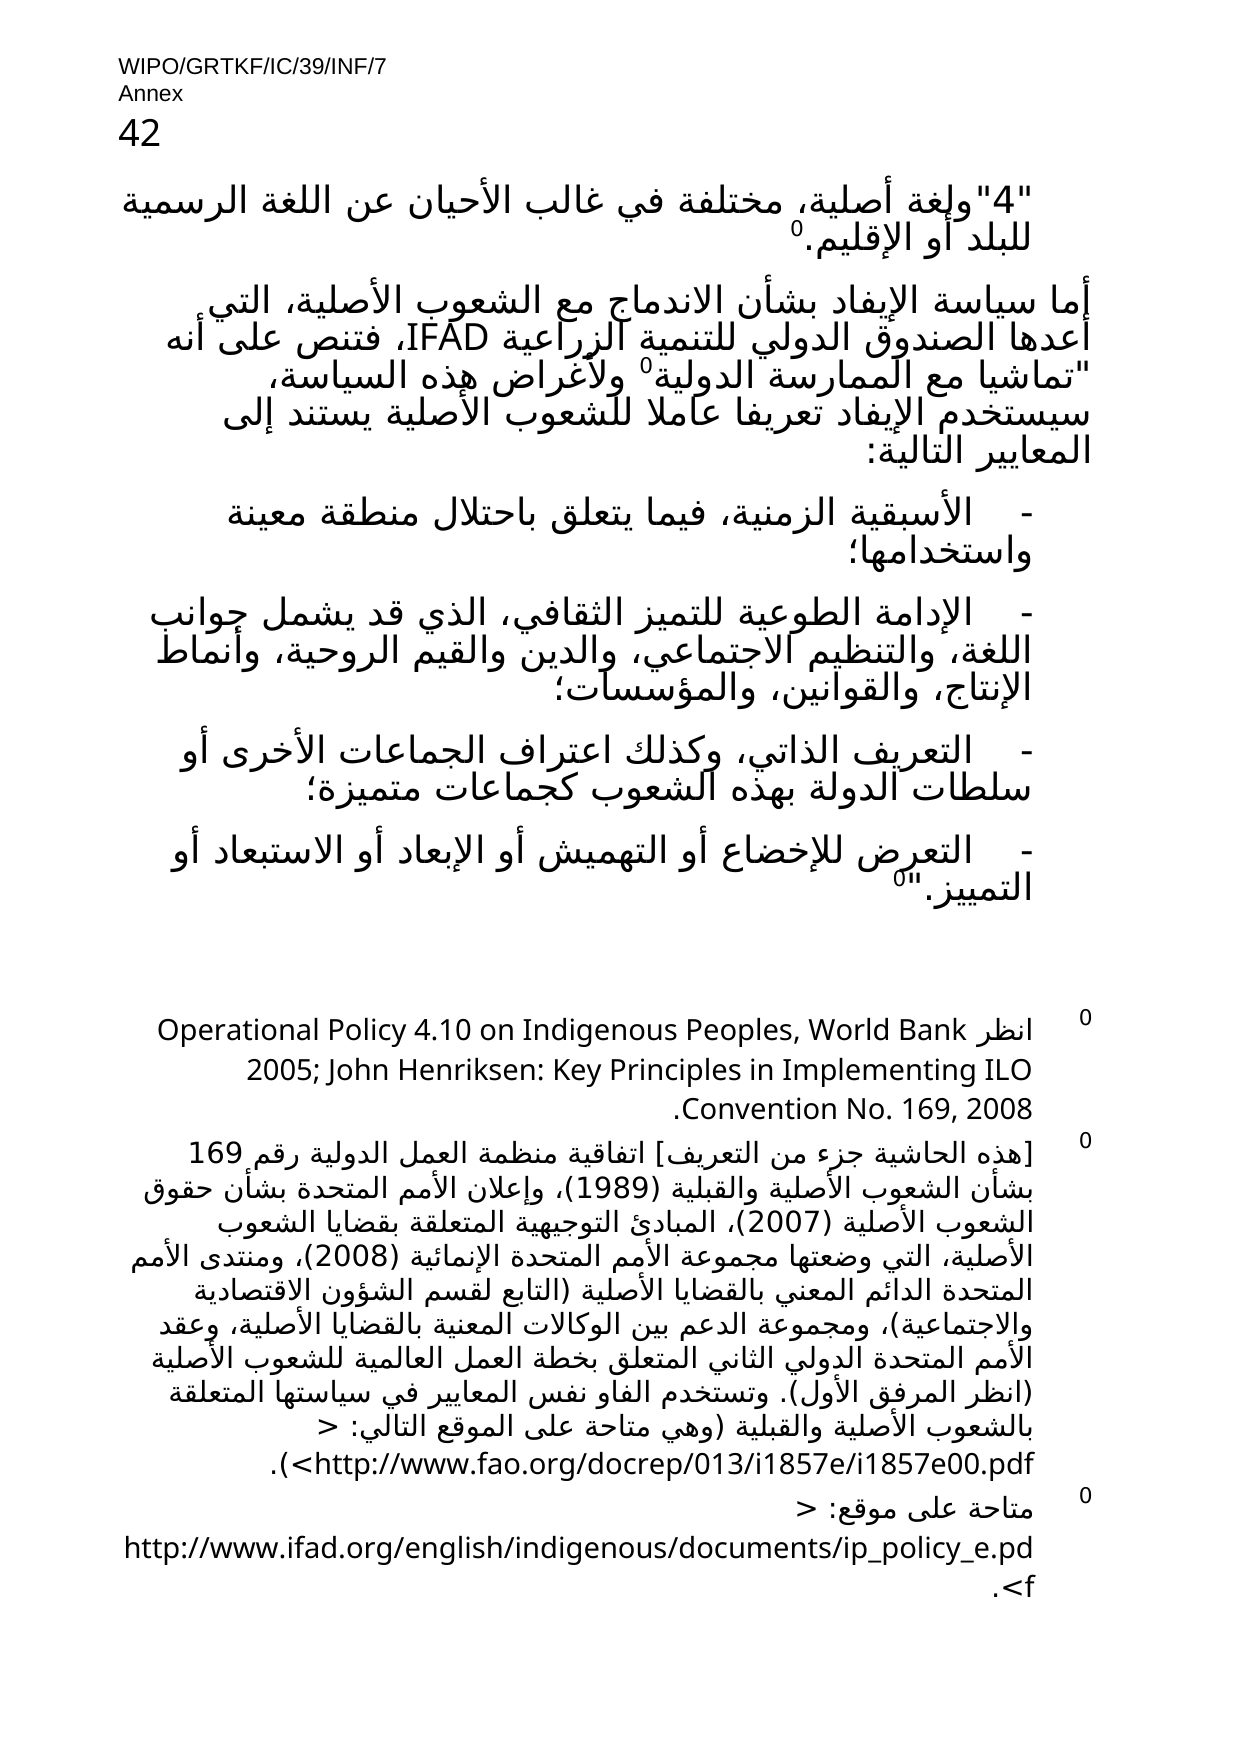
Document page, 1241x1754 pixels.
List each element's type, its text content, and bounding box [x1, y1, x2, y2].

text أما سياسة الإيفاد بشأن الاندماج مع الشعوب الأصلية، التي أعدها الصندوق الدولي للتنمية الزراعية IFAD، فتنص على أنه "تماشيا مع الممارسة الدولية ولأغراض هذه السياسة، سيستخدم الإيفاد تعريفا عاملا للشعوب الأصلية يستند إلى المعايير التالية: [118, 283, 1092, 471]
text - الأسبقية الزمنية، فيما يتعلق باحتلال منطقة معينة واستخدامها؛ [118, 496, 1033, 571]
text "4" ولغة أصلية، مختلفة في غالب الأحيان عن اللغة الرسمية للبلد أو الإقليم. [118, 183, 1033, 258]
text - التعرض للإخضاع أو التهميش أو الإبعاد أو الاستبعاد أو التمييز." [118, 833, 1033, 908]
text - الإدامة الطوعية للتميز الثقافي، الذي قد يشمل جوانب اللغة، والتنظيم الاجتماعي، والدين والقيم الروحية، وأنماط الإنتاج، والقوانين، والمؤسسات؛ [118, 596, 1033, 708]
text - التعريف الذاتي، وكذلك اعتراف الجماعات الأخرى أو سلطات الدولة بهذه الشعوب كجماعات متميزة؛ [118, 733, 1033, 808]
